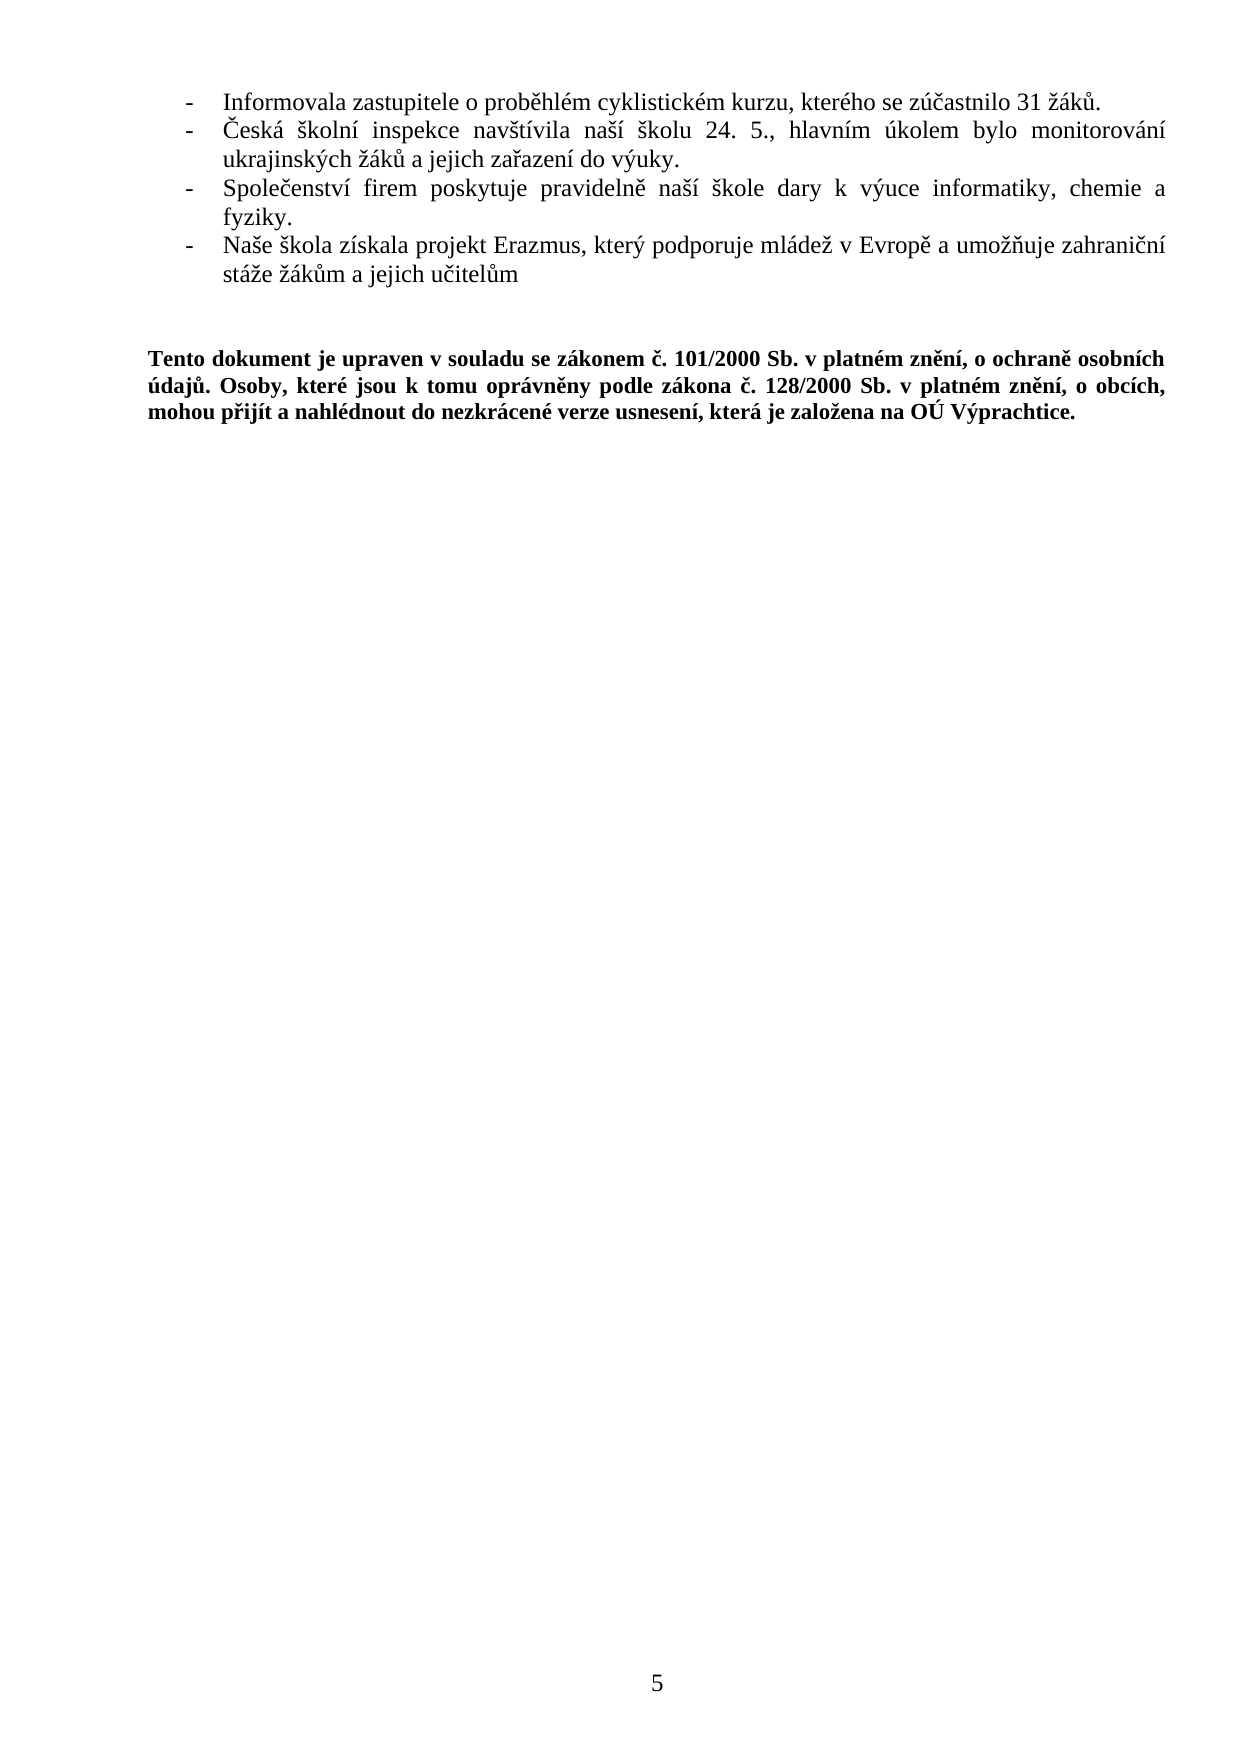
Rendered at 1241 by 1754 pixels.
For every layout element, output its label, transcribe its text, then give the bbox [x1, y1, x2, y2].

list Tento dokument je upraven v souladu se zákonem č. 101/2000 Sb. v platném znění, o ochraně osobních údajů. Osoby, které jsou k tomu oprávněny podle zákona č. 128/2000 Sb. v platném znění, o obcích, mohou přijít a nahlédnout do nezkrácené verze usnesení, která je založena na OÚ Výprachtice. [148, 345, 1167, 424]
list Společenství firem poskytuje pravidelně naší škole dary k výuce informatiky, chemie a fyziky. [185, 173, 1167, 230]
list Česká školní inspekce navštívila naší školu 24. 5., hlavním úkolem bylo monitorování ukrajinských žáků a jejich zařazení do výuky. [185, 115, 1167, 173]
list Informovala zastupitele o proběhlém cyklistickém kurzu, kterého se zúčastnilo 31 žáků. [185, 87, 1167, 115]
list Naše škola získala projekt Erazmus, který podporuje mládež v Evropě a umožňuje zahraniční stáže žákům a jejich učitelům [185, 230, 1167, 288]
